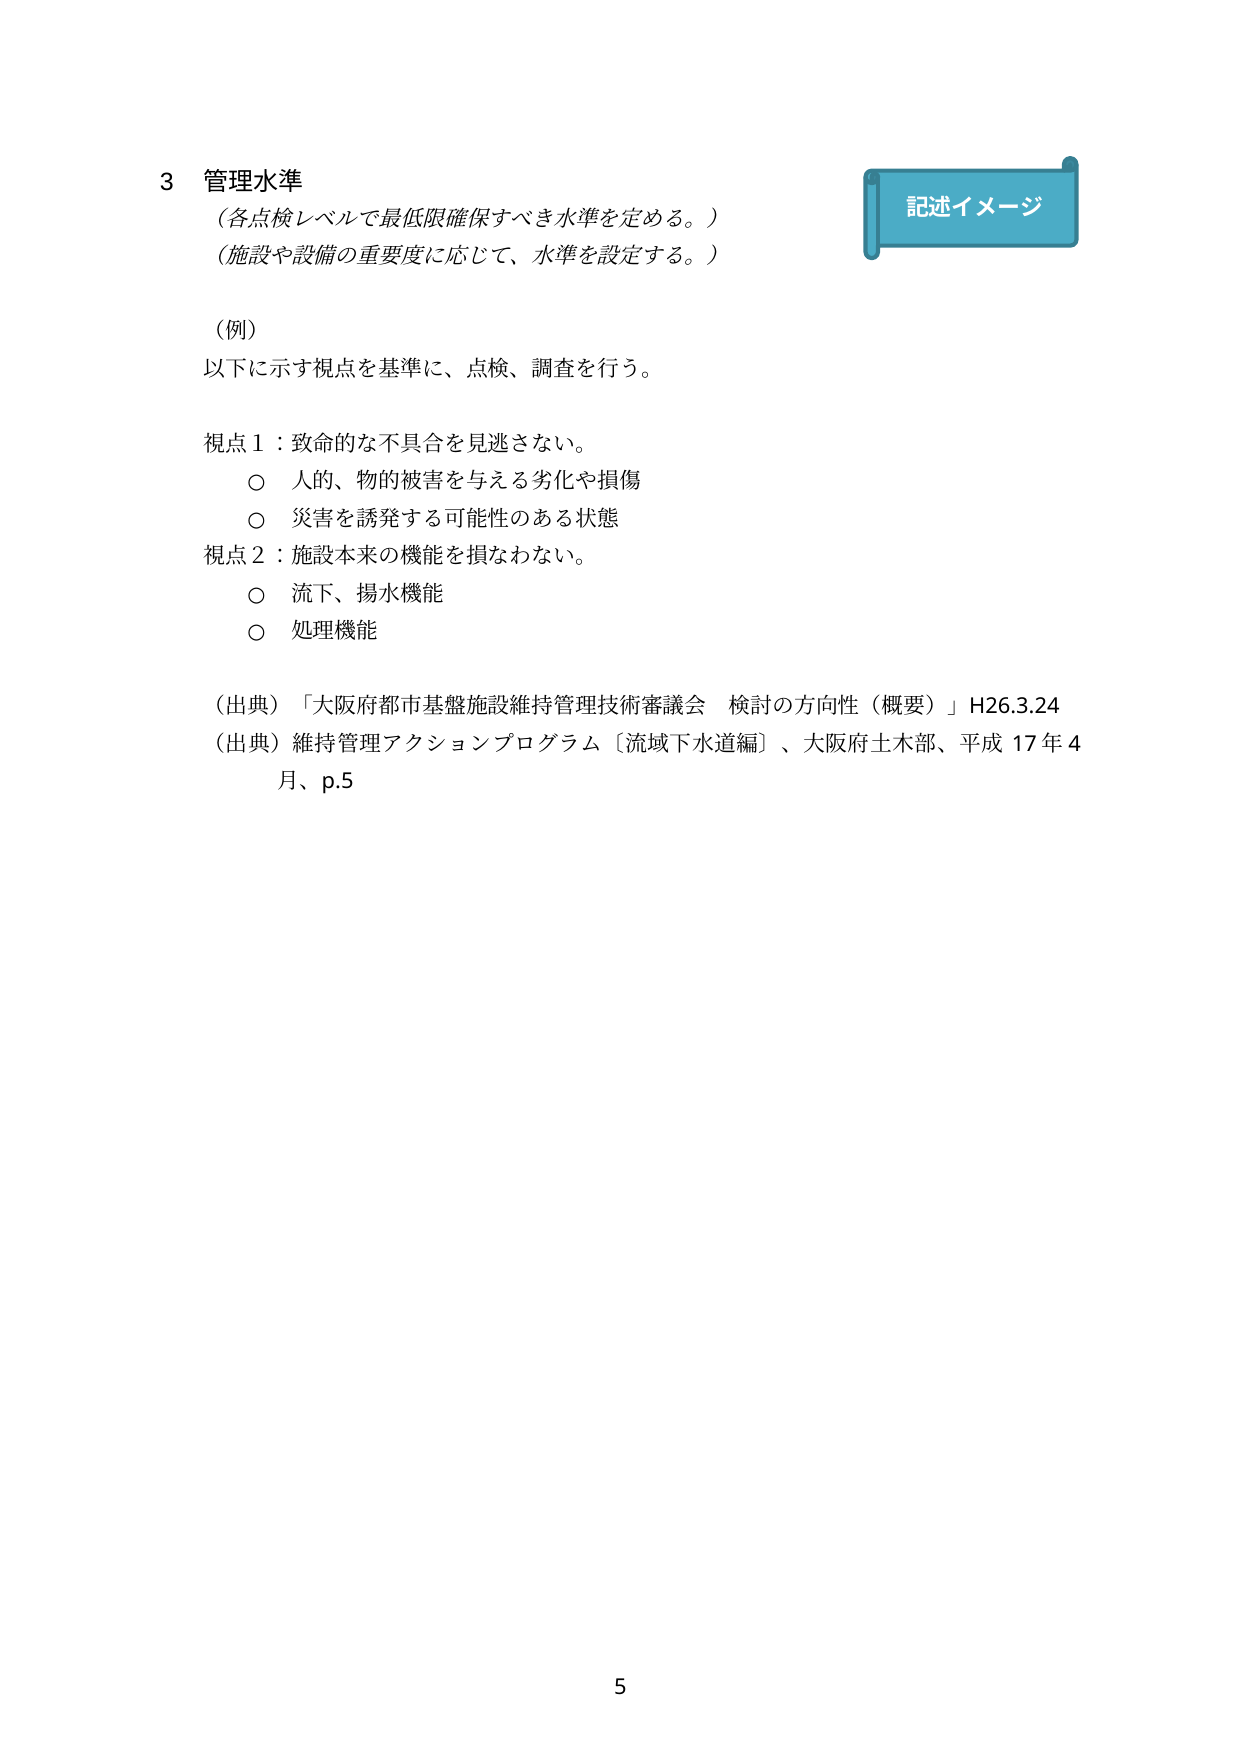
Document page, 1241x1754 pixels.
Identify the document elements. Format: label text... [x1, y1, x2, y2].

list 災害を誘発する可能性のある状態 [247, 498, 1081, 536]
text （出典）「大阪府都市基盤施設維持管理技術審議会 検討の方向性（概要）」H26.3.24 [203, 686, 1081, 723]
text 視点１：致命的な不具合を見逃さない。 [203, 423, 1081, 461]
text （施設や設備の重要度に応じて、水準を設定する。） [203, 236, 1081, 273]
list 人的、物的被害を与える劣化や損傷 [247, 461, 1081, 498]
text 以下に示す視点を基準に、点検、調査を行う。 [203, 348, 1081, 386]
text （例） [203, 311, 1081, 348]
text 視点２：施設本来の機能を損なわない。 [203, 536, 1081, 573]
text （各点検レベルで最低限確保すべき水準を定める。） [203, 198, 863, 236]
text （出典）維持管理アクションプログラム〔流域下水道編〕、大阪府土木部、平成17年4月、p.5 [203, 723, 1081, 798]
list 処理機能 [247, 611, 1081, 648]
list 流下、揚水機能 [247, 573, 1081, 611]
subtitle 管理水準 [159, 161, 1062, 198]
